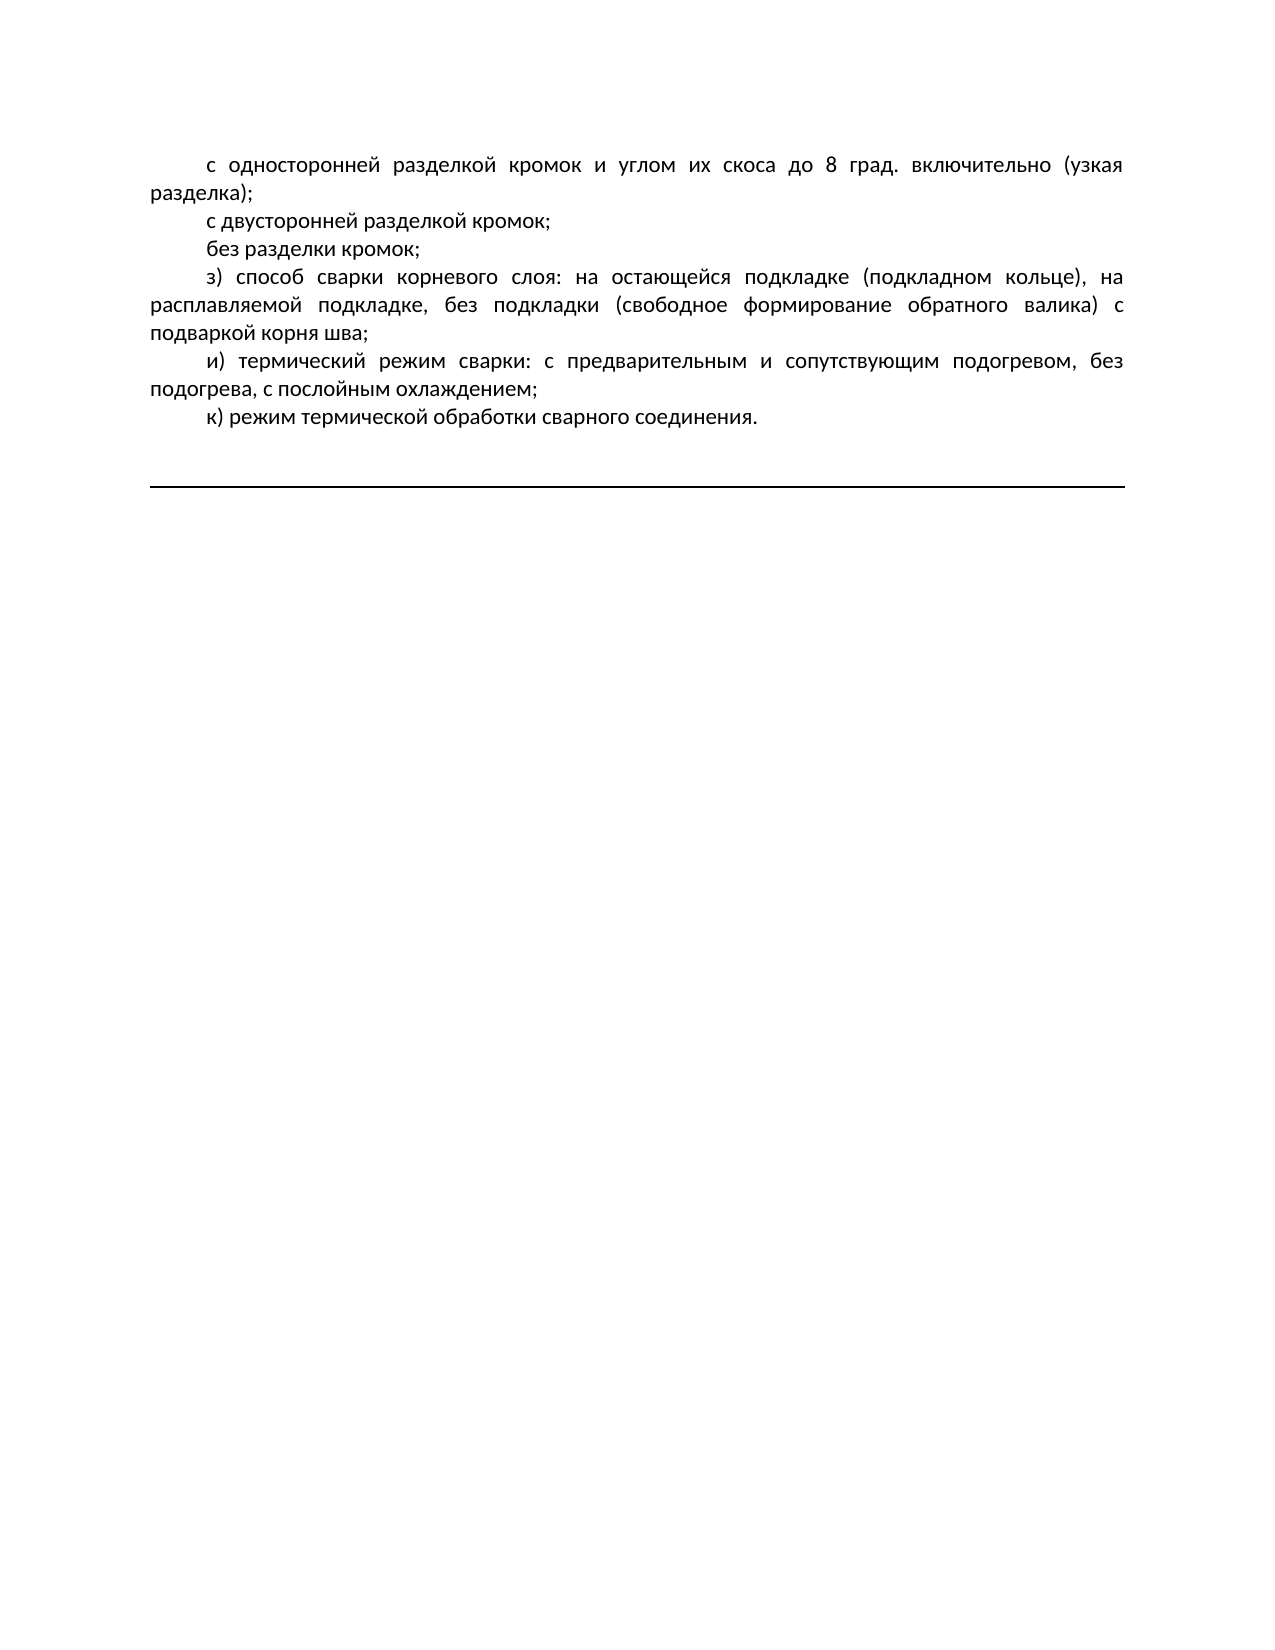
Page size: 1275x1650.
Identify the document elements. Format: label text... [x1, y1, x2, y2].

text без разделки кромок; [150, 234, 1125, 262]
text с двусторонней разделкой кромок; [150, 206, 1125, 234]
text и) термический режим сварки: с предварительным и сопутствующим подогревом, без подогрева, с послойным охлаждением; [150, 346, 1125, 402]
text с односторонней разделкой кромок и углом их скоса до 8 град. включительно (узкая разделка); [150, 150, 1125, 206]
text к) режим термической обработки сварного соединения. [150, 402, 1125, 430]
text з) способ сварки корневого слоя: на остающейся подкладке (подкладном кольце), на расплавляемой подкладке, без подкладки (свободное формирование обратного валика) с подваркой корня шва; [150, 262, 1125, 346]
